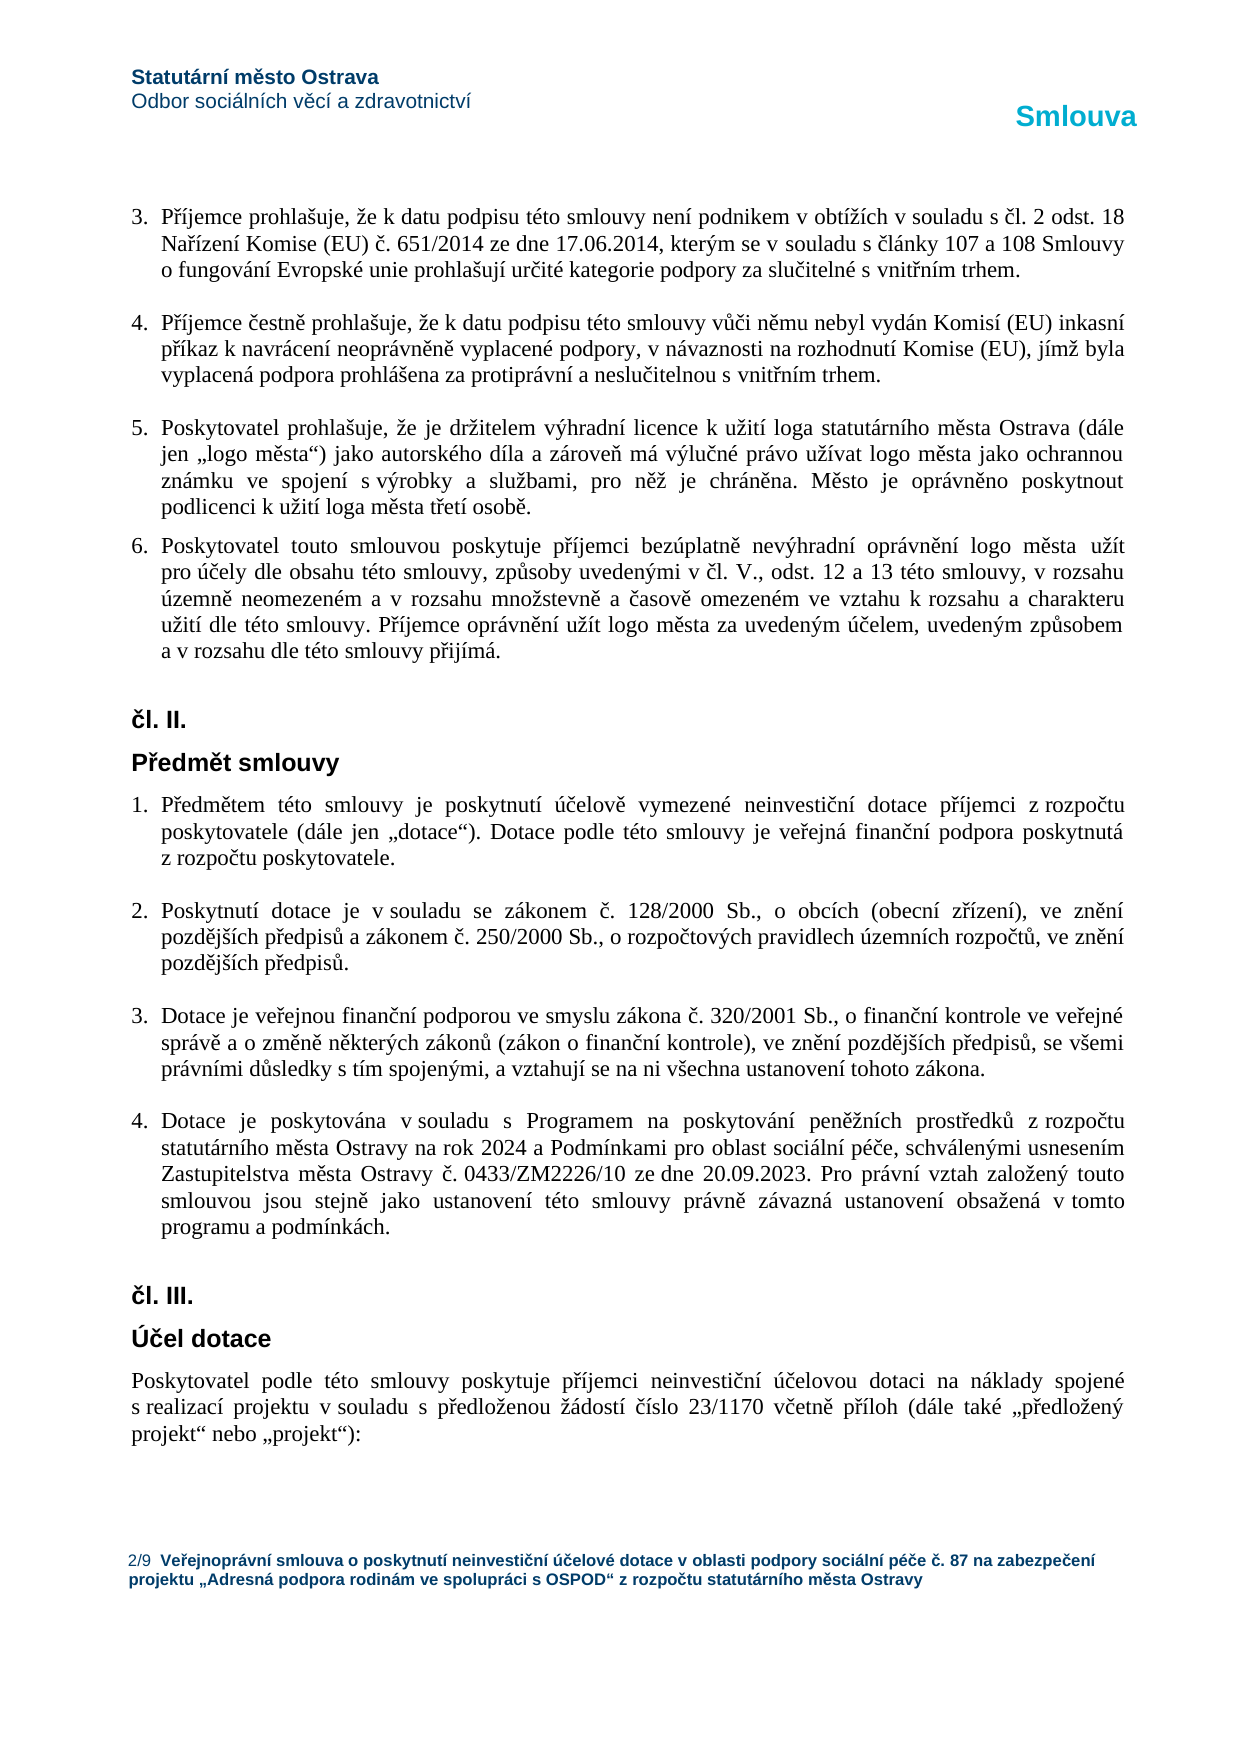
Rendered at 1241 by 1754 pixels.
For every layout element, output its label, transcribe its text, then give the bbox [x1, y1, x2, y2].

text čl. II. [131, 705, 1125, 734]
list Poskytnutí dotace je v souladu se zákonem č. 128/2000 Sb., o obcích (obecní zřízení), ve znění pozdějších předpisů a zákonem č. 250/2000 Sb., o rozpočtových pravidlech územních rozpočtů, ve znění pozdějších předpisů. [131, 897, 1125, 976]
text Předmět smlouvy [131, 748, 1125, 777]
list Dotace je poskytována v souladu s Programem na poskytování peněžních prostředků z rozpočtu statutárního města Ostravy na rok 2024 a Podmínkami pro oblast sociální péče, schválenými usnesením Zastupitelstva města Ostravy č. 0433/ZM2226/10 ze dne 20.09.2023. Pro právní vztah založený touto smlouvou jsou stejně jako ustanovení této smlouvy právně závazná ustanovení obsažená v tomto programu a podmínkách. [131, 1108, 1125, 1239]
list Poskytovatel prohlašuje, že je držitelem výhradní licence k užití loga statutárního města Ostrava (dále jen „logo města“) jako autorského díla a zároveň má výlučné právo užívat logo města jako ochrannou známku ve spojení s výrobky a službami, pro něž je chráněna. Město je oprávněno poskytnout podlicenci k užití loga města třetí osobě. [131, 414, 1125, 519]
text Poskytovatel podle této smlouvy poskytuje příjemci neinvestiční účelovou dotaci na náklady spojené s realizací projektu v souladu s předloženou žádostí číslo 23/1170 včetně příloh (dále také „předložený projekt“ nebo „projekt“): [131, 1367, 1125, 1446]
list Příjemce prohlašuje, že k datu podpisu této smlouvy není podnikem v obtížích v souladu s čl. 2 odst. 18 Nařízení Komise (EU) č. 651/2014 ze dne 17.06.2014, kterým se v souladu s články 107 a 108 Smlouvy o fungování Evropské unie prohlašují určité kategorie podpory za slučitelné s vnitřním trhem. [131, 203, 1125, 282]
text Účel dotace [131, 1324, 1125, 1352]
list Dotace je veřejnou finanční podporou ve smyslu zákona č. 320/2001 Sb., o finanční kontrole ve veřejné správě a o změně některých zákonů (zákon o finanční kontrole), ve znění pozdějších předpisů, se všemi právními důsledky s tím spojenými, a vztahují se na ni všechna ustanovení tohoto zákona. [131, 1002, 1125, 1081]
text čl. III. [131, 1281, 1125, 1309]
list Předmětem této smlouvy je poskytnutí účelově vymezené neinvestiční dotace příjemci z rozpočtu poskytovatele (dále jen „dotace“). Dotace podle této smlouvy je veřejná finanční podpora poskytnutá z rozpočtu poskytovatele. [131, 791, 1125, 870]
list Poskytovatel touto smlouvou poskytuje příjemci bezúplatně nevýhradní oprávnění logo města užít pro účely dle obsahu této smlouvy, způsoby uvedenými v čl. V., odst. 12 a 13 této smlouvy, v rozsahu územně neomezeném a v rozsahu množstevně a časově omezeném ve vztahu k rozsahu a charakteru užití dle této smlouvy. Příjemce oprávnění užít logo města za uvedeným účelem, uvedeným způsobem a v rozsahu dle této smlouvy přijímá. [131, 532, 1125, 664]
list Příjemce čestně prohlašuje, že k datu podpisu této smlouvy vůči němu nebyl vydán Komisí (EU) inkasní příkaz k navrácení neoprávněně vyplacené podpory, v návaznosti na rozhodnutí Komise (EU), jímž byla vyplacená podpora prohlášena za protiprávní a neslučitelnou s vnitřním trhem. [131, 309, 1125, 388]
